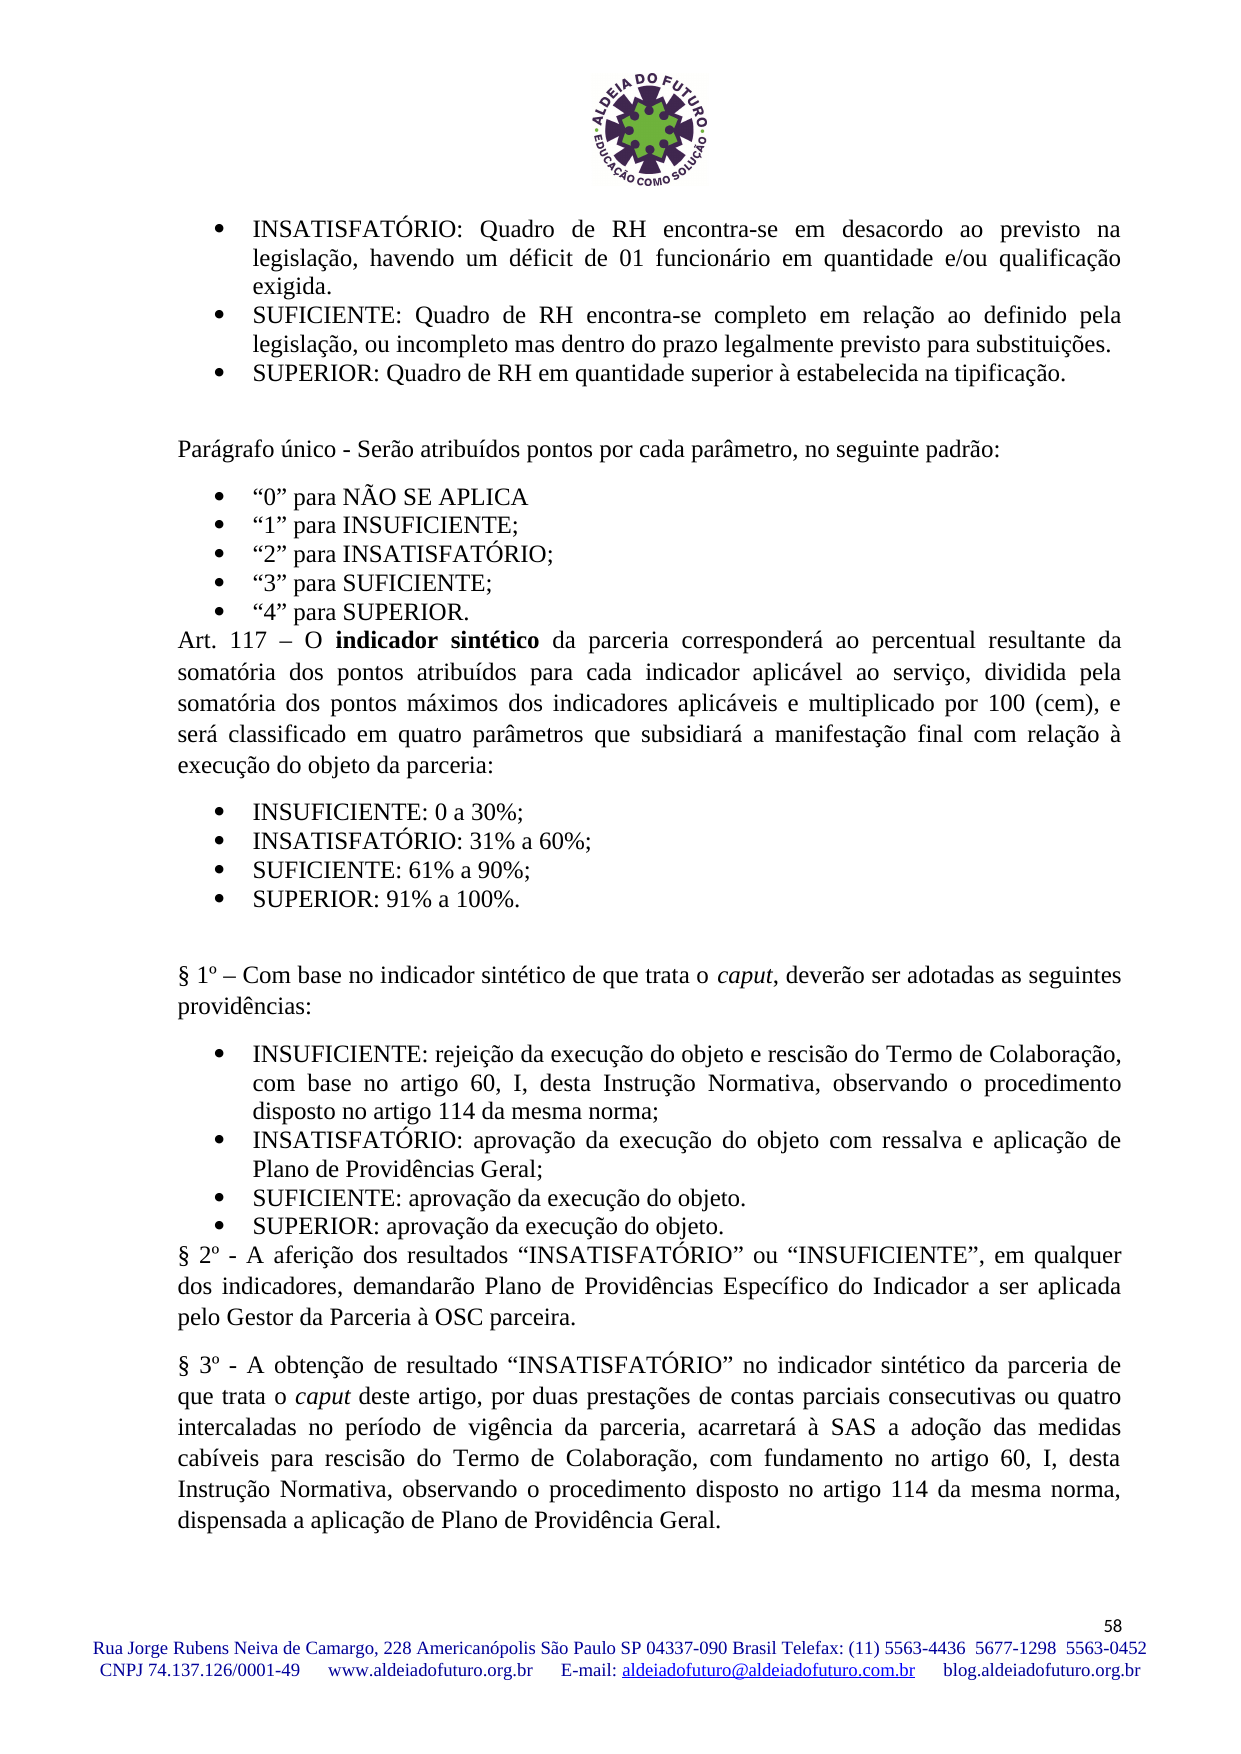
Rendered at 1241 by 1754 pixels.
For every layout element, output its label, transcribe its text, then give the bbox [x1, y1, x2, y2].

list “0” para NÃO SE APLICA [215, 482, 1122, 511]
list “2” para INSATISFATÓRIO; [215, 539, 1122, 568]
list SUPERIOR: Quadro de RH em quantidade superior à estabelecida na tipificação. [215, 358, 1122, 386]
list INSATISFATÓRIO: aprovação da execução do objeto com ressalva e aplicação de Plano de Providências Geral; [215, 1125, 1122, 1183]
list SUPERIOR: aprovação da execução do objeto. [215, 1211, 1122, 1240]
list “4” para SUPERIOR. [215, 597, 1122, 626]
picture [590, 73, 709, 186]
text Art. 117 – O indicador sintético da parceria corresponderá ao percentual resultante da somatória dos pontos atribuídos para cada indicador aplicável ao serviço, dividida pela somatória dos pontos máximos dos indicadores aplicáveis e multiplicado por 100 (cem), e será classificado em quatro parâmetros que subsidiará a manifestação final com relação à execução do objeto da parceria: [177, 626, 1122, 778]
list SUPERIOR: 91% a 100%. [215, 884, 1122, 912]
text Parágrafo único - Serão atribuídos pontos por cada parâmetro, no seguinte padrão: [177, 434, 1122, 463]
list SUFICIENTE: Quadro de RH encontra-se completo em relação ao definido pela legislação, ou incompleto mas dentro do prazo legalmente previsto para substituições. [215, 300, 1122, 358]
text § 2º - A aferição dos resultados “INSATISFATÓRIO” ou “INSUFICIENTE”, em qualquer dos indicadores, demandarão Plano de Providências Específico do Indicador a ser aplicada pelo Gestor da Parceria à OSC parceira. [177, 1240, 1122, 1331]
list “3” para SUFICIENTE; [215, 568, 1122, 597]
text § 3º - A obtenção de resultado “INSATISFATÓRIO” no indicador sintético da parceria de que trata o caput deste artigo, por duas prestações de contas parciais consecutivas ou quatro intercaladas no período de vigência da parceria, acarretará à SAS a adoção das medidas cabíveis para rescisão do Termo de Colaboração, com fundamento no artigo 60, I, desta Instrução Normativa, observando o procedimento disposto no artigo 114 da mesma norma, dispensada a aplicação de Plano de Providência Geral. [177, 1350, 1122, 1534]
list SUFICIENTE: 61% a 90%; [215, 855, 1122, 884]
list INSATISFATÓRIO: Quadro de RH encontra-se em desacordo ao previsto na legislação, havendo um déficit de 01 funcionário em quantidade e/ou qualificação exigida. [215, 214, 1122, 300]
text § 1º – Com base no indicador sintético de que trata o caput, deverão ser adotadas as seguintes providências: [177, 960, 1122, 1020]
list SUFICIENTE: aprovação da execução do objeto. [215, 1183, 1122, 1211]
list INSUFICIENTE: 0 a 30%; [215, 797, 1122, 826]
list INSATISFATÓRIO: 31% a 60%; [215, 826, 1122, 855]
list INSUFICIENTE: rejeição da execução do objeto e rescisão do Termo de Colaboração, com base no artigo 60, I, desta Instrução Normativa, observando o procedimento disposto no artigo 114 da mesma norma; [215, 1039, 1122, 1125]
list “1” para INSUFICIENTE; [215, 511, 1122, 539]
